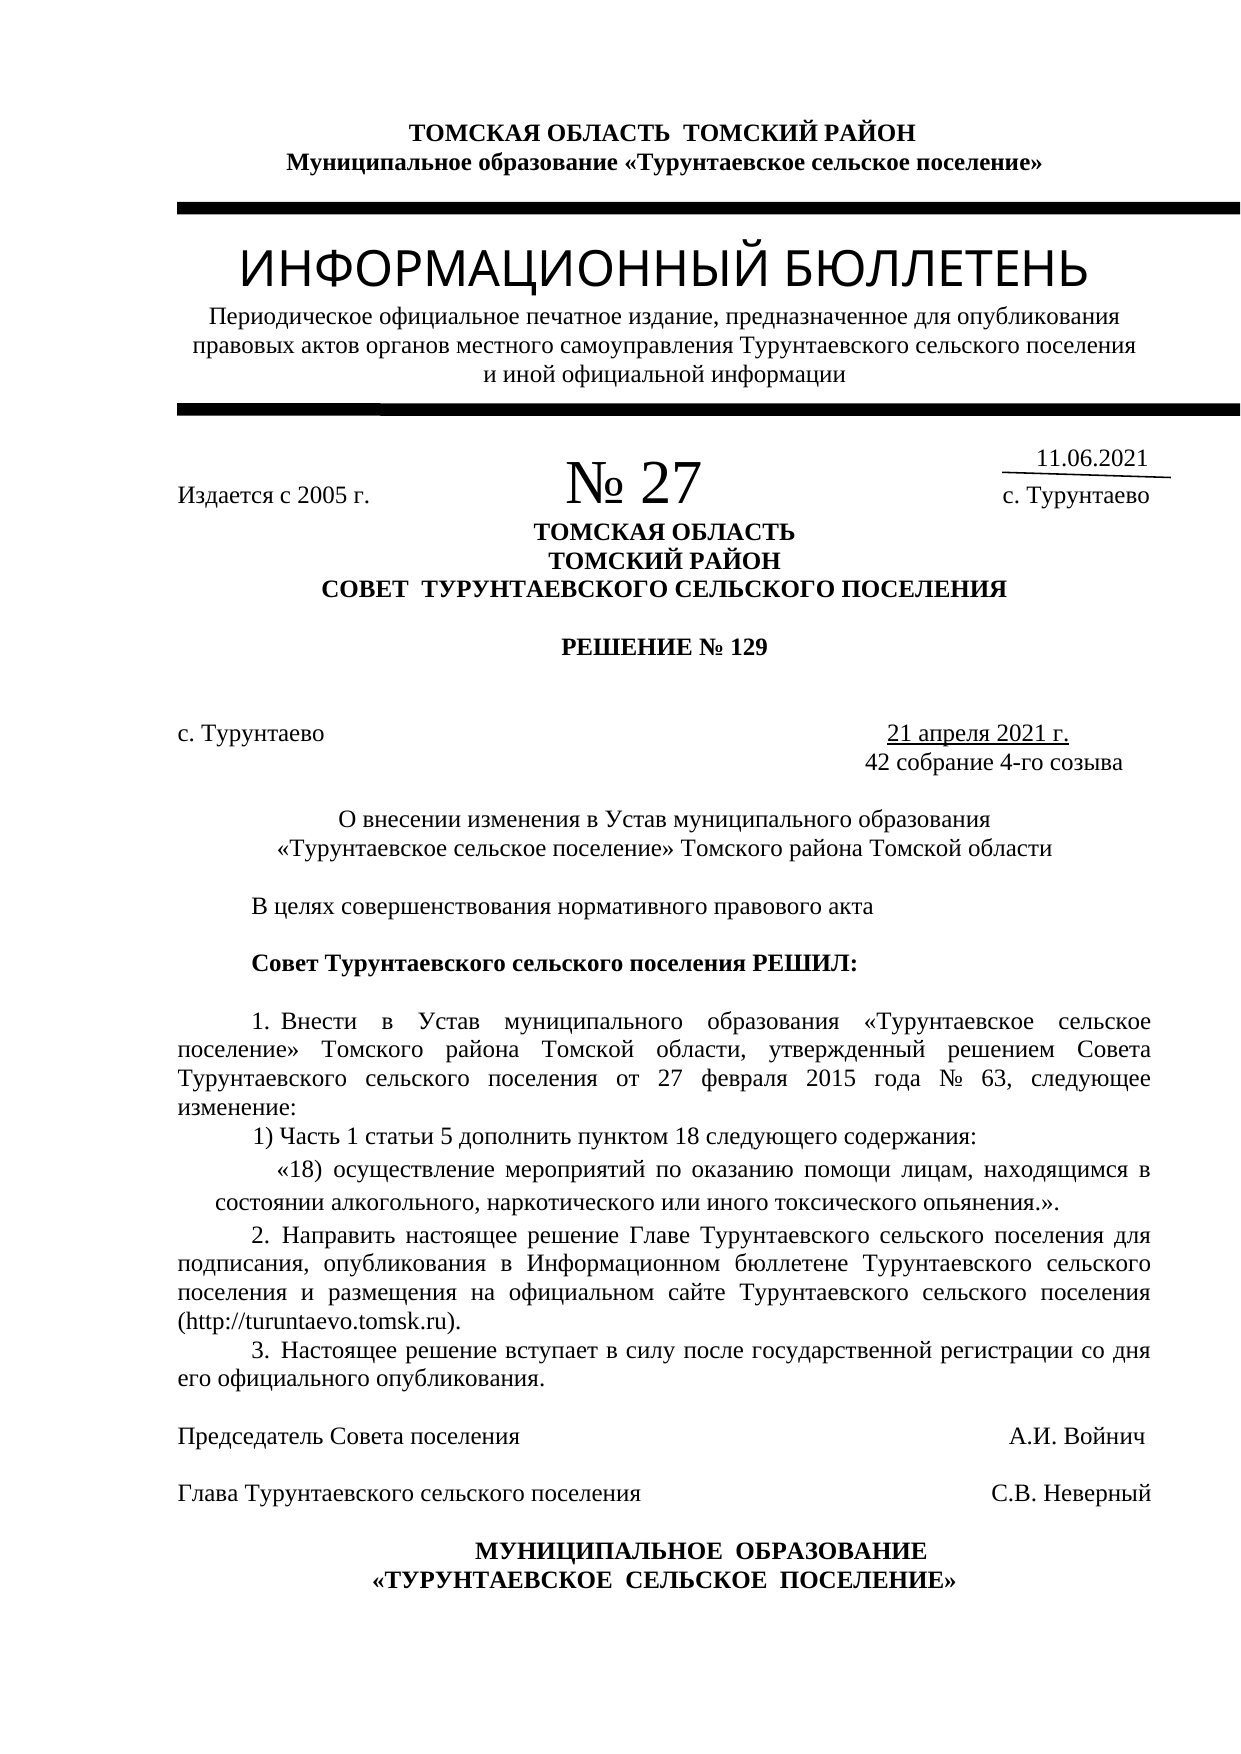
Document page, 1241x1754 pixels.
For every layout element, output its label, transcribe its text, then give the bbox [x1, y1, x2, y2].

text МУНИЦИПАЛЬНОЕ ОБРАЗОВАНИЕ [177, 1536, 1152, 1565]
text ТОМСКАЯ ОБЛАСТЬ ТОМСКИЙ РАЙОН [177, 118, 1152, 147]
text 42 собрание 4-го созыва [177, 747, 1152, 776]
text Издается с . № 27 с. Турунтаево [177, 445, 1152, 517]
text ТОМСКАЯ ОБЛАСТЬ [177, 517, 1152, 546]
text 1) Часть 1 статьи 5 дополнить пунктом 18 следующего содержания: [215, 1121, 1152, 1149]
text «ТУРУНТАЕВСКОЕ СЕЛЬСКОЕ ПОСЕЛЕНИЕ» [177, 1565, 1152, 1593]
list Направить настоящее решение Главе Турунтаевского сельского поселения для подписания, опубликования в Информационном бюллетене Турунтаевского сельского поселения и размещения на официальном сайте Турунтаевского сельского поселения (http://turuntaevo.tomsk.ru). [177, 1220, 1152, 1335]
text ТОМСКИЙ РАЙОН [177, 546, 1152, 574]
text «Турунтаевское сельское поселение» Томского района Томской области [177, 833, 1152, 862]
text Совет Турунтаевского сельского поселения РЕШИЛ: [177, 948, 1152, 977]
text Председатель Совета поселения А.И. Войнич [177, 1421, 1152, 1450]
text Муниципальное образование «Турунтаевское сельское поселение» [177, 147, 1152, 176]
text правовых актов органов местного самоуправления Турунтаевского сельского поселения [177, 330, 1152, 359]
text «18) осуществление мероприятий по оказанию помощи лицам, находящимся в состоянии алкогольного, наркотического или иного токсического опьянения.». [215, 1154, 1152, 1216]
text РЕШЕНИЕ № 129 [177, 632, 1152, 661]
text В целях совершенствования нормативного правового акта [177, 891, 1152, 919]
text Глава Турунтаевского сельского поселения С.В. Неверный [177, 1478, 1152, 1507]
text и иной официальной информации [177, 359, 1152, 387]
text с. Турунтаево 21 апреля 2021 г. [177, 718, 1152, 747]
list Внести в Устав муниципального образования «Турунтаевское сельское поселение» Томского района Томской области, утвержденный решением Совета Турунтаевского сельского поселения от 27 февраля 2015 года № 63, следующее изменение: [177, 1006, 1152, 1121]
text СОВЕТ ТУРУНТАЕВСКОГО СЕЛЬСКОГО ПОСЕЛЕНИЯ [177, 574, 1152, 603]
list Настоящее решение вступает в силу после государственной регистрации со дня его официального опубликования. [177, 1335, 1152, 1392]
text О внесении изменения в Устав муниципального образования [177, 804, 1152, 833]
text ИНФОРМАЦИОННЫЙ БЮЛЛЕТЕНЬ [177, 233, 1152, 301]
text Периодическое официальное печатное издание, предназначенное для опубликования [177, 301, 1152, 330]
